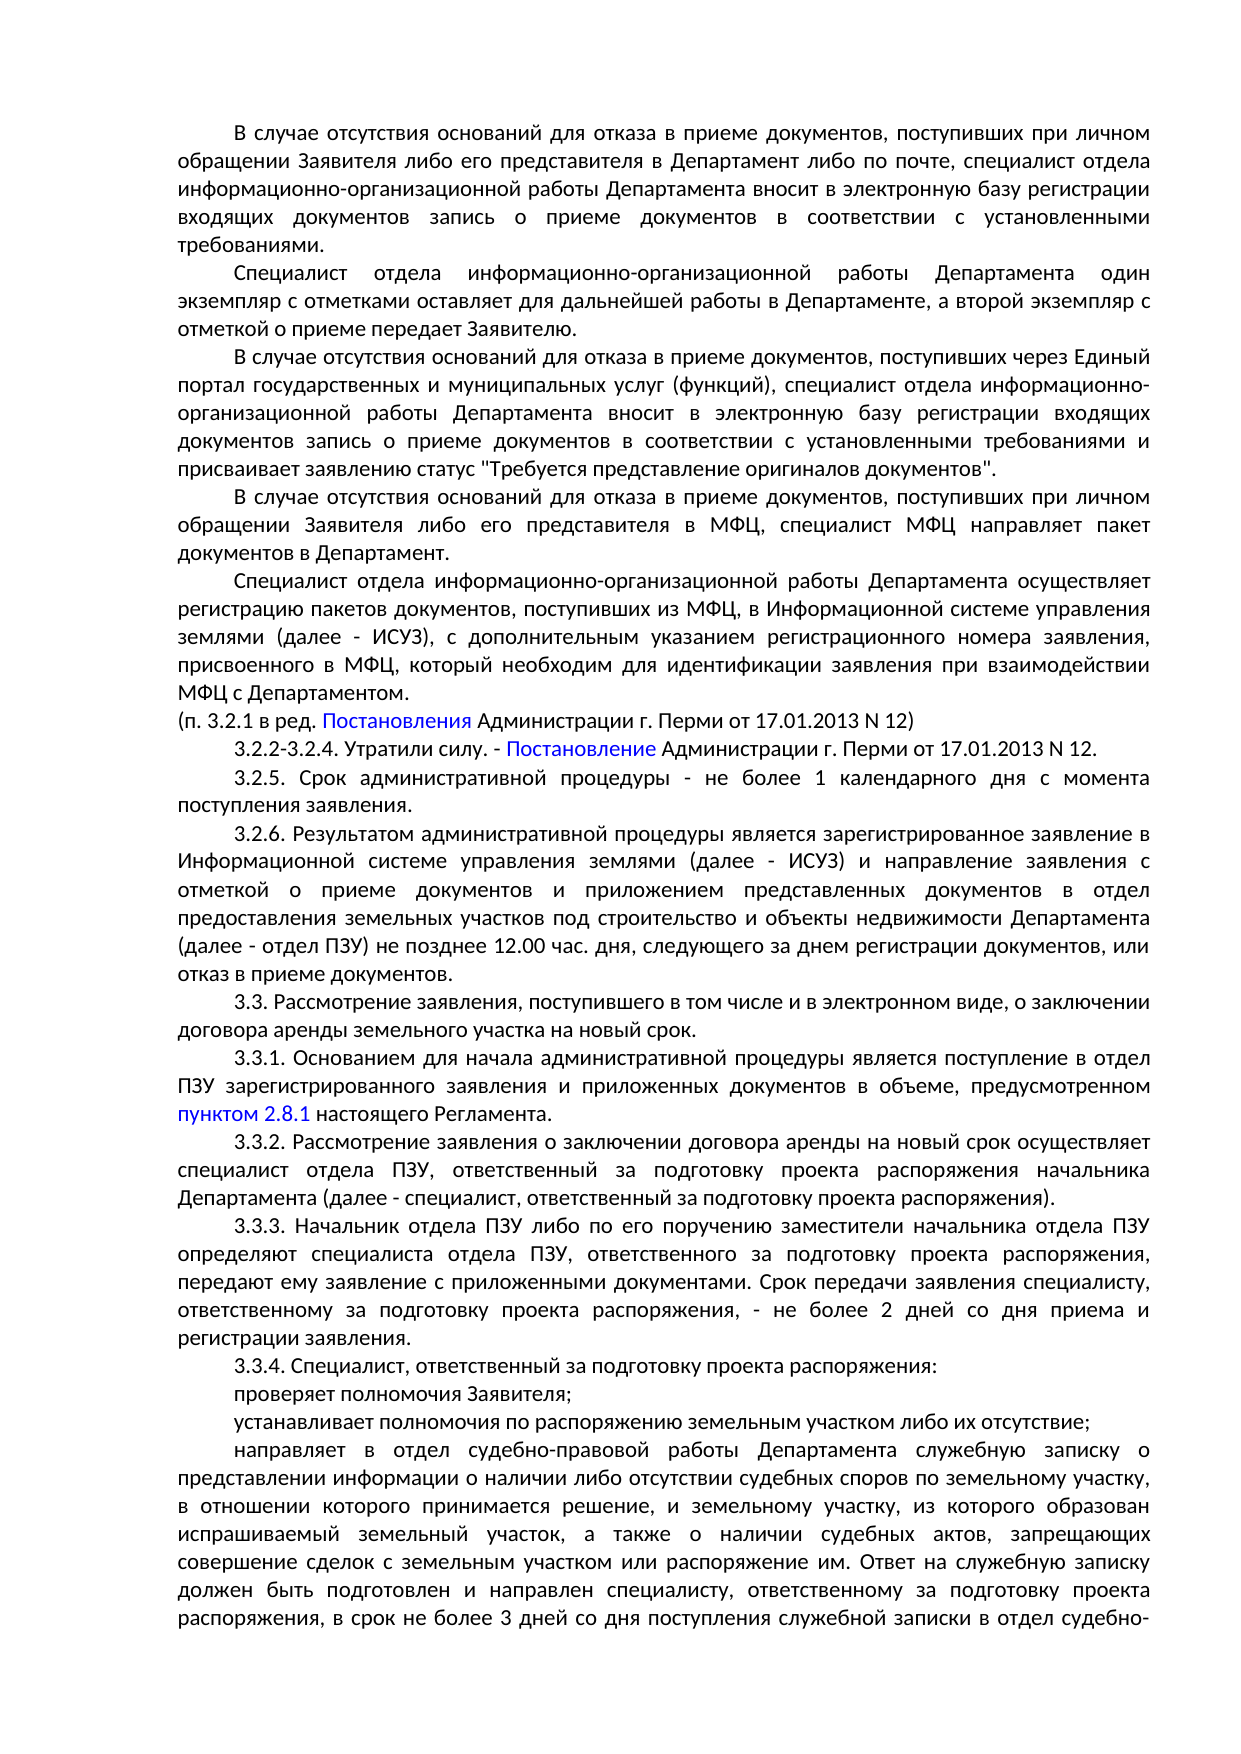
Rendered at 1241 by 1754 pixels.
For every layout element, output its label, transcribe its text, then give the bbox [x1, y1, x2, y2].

text Специалист отдела информационно-организационной работы Департамента осуществляет регистрацию пакетов документов, поступивших из МФЦ, в Информационной системе управления землями (далее - ИСУЗ), с дополнительным указанием регистрационного номера заявления, присвоенного в МФЦ, который необходим для идентификации заявления при взаимодействии МФЦ с Департаментом. [177, 566, 1152, 707]
text 3.2.2-3.2.4. Утратили силу. - Постановление Администрации г. Перми от 17.01.2013 N 12. [177, 734, 1152, 763]
text 3.3.4. Специалист, ответственный за подготовку проекта распоряжения: [177, 1351, 1152, 1379]
text 3.3.2. Рассмотрение заявления о заключении договора аренды на новый срок осуществляет специалист отдела ПЗУ, ответственный за подготовку проекта распоряжения начальника Департамента (далее - специалист, ответственный за подготовку проекта распоряжения). [177, 1127, 1152, 1211]
text проверяет полномочия Заявителя; [177, 1379, 1152, 1407]
text 3.2.6. Результатом административной процедуры является зарегистрированное заявление в Информационной системе управления землями (далее - ИСУЗ) и направление заявления с отметкой о приеме документов и приложением представленных документов в отдел предоставления земельных участков под строительство и объекты недвижимости Департамента (далее - отдел ПЗУ) не позднее 12.00 час. дня, следующего за днем регистрации документов, или отказ в приеме документов. [177, 819, 1152, 987]
text 3.3.1. Основанием для начала административной процедуры является поступление в отдел ПЗУ зарегистрированного заявления и приложенных документов в объеме, предусмотренном пунктом 2.8.1 настоящего Регламента. [177, 1043, 1152, 1127]
text В случае отсутствия оснований для отказа в приеме документов, поступивших при личном обращении Заявителя либо его представителя в МФЦ, специалист МФЦ направляет пакет документов в Департамент. [177, 482, 1152, 566]
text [177, 1435, 1152, 1631]
text 3.2.5. Срок административной процедуры - не более 1 календарного дня с момента поступления заявления. [177, 763, 1152, 819]
text (п. 3.2.1 в ред. Постановления Администрации г. Перми от 17.01.2013 N 12) [177, 707, 1152, 734]
text Специалист отдела информационно-организационной работы Департамента один экземпляр с отметками оставляет для дальнейшей работы в Департаменте, а второй экземпляр с отметкой о приеме передает Заявителю. [177, 258, 1152, 342]
text В случае отсутствия оснований для отказа в приеме документов, поступивших при личном обращении Заявителя либо его представителя в Департамент либо по почте, специалист отдела информационно-организационной работы Департамента вносит в электронную базу регистрации входящих документов запись о приеме документов в соответствии с установленными требованиями. [177, 118, 1152, 258]
text 3.3.3. Начальник отдела ПЗУ либо по его поручению заместители начальника отдела ПЗУ определяют специалиста отдела ПЗУ, ответственного за подготовку проекта распоряжения, передают ему заявление с приложенными документами. Срок передачи заявления специалисту, ответственному за подготовку проекта распоряжения, - не более 2 дней со дня приема и регистрации заявления. [177, 1211, 1152, 1351]
text 3.3. Рассмотрение заявления, поступившего в том числе и в электронном виде, о заключении договора аренды земельного участка на новый срок. [177, 987, 1152, 1043]
text В случае отсутствия оснований для отказа в приеме документов, поступивших через Единый портал государственных и муниципальных услуг (функций), специалист отдела информационно-организационной работы Департамента вносит в электронную базу регистрации входящих документов запись о приеме документов в соответствии с установленными требованиями и присваивает заявлению статус "Требуется представление оригиналов документов". [177, 342, 1152, 482]
text устанавливает полномочия по распоряжению земельным участком либо их отсутствие; [177, 1407, 1152, 1435]
